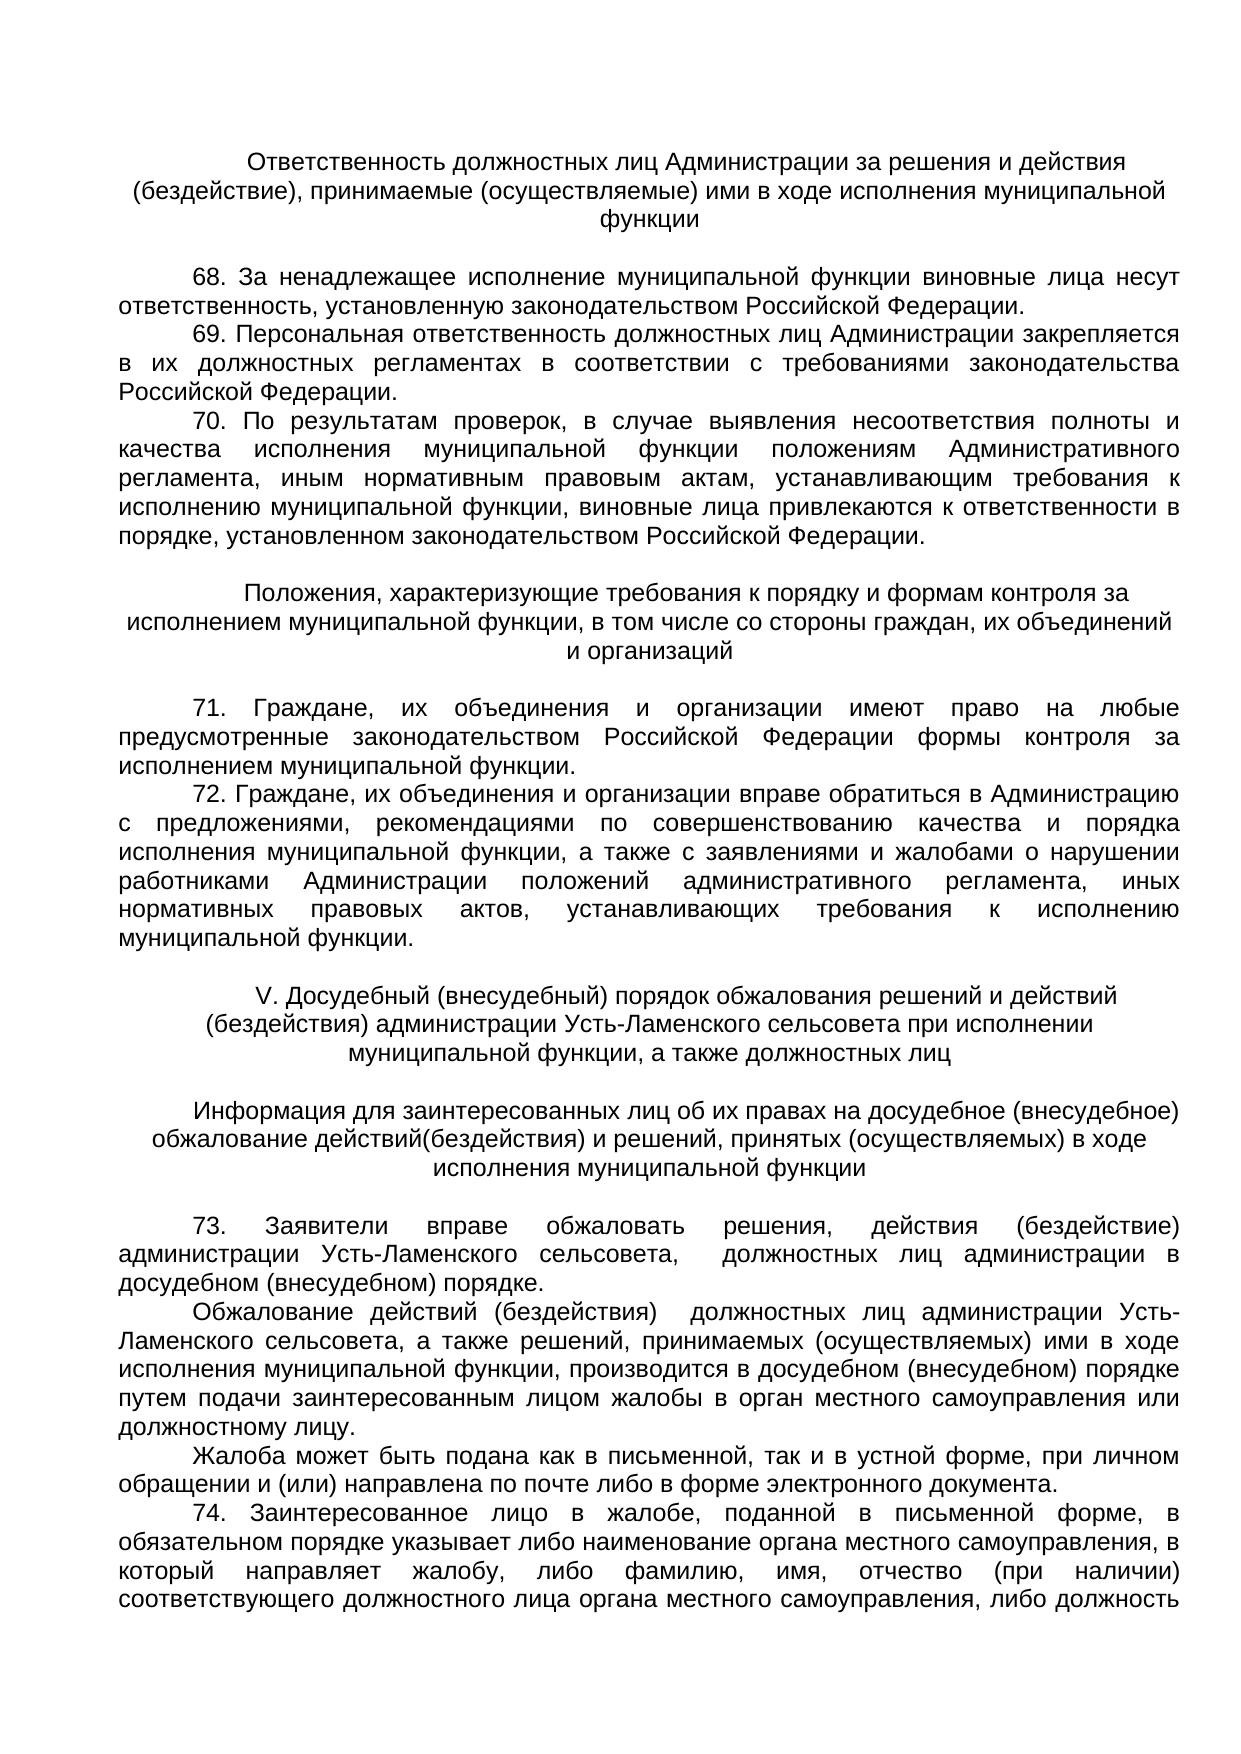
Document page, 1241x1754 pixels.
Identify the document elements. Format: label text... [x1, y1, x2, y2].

text V. Досудебный (внесудебный) порядок обжалования решений и действий (бездействия) администрации Усть-Ламенского сельсовета при исполнении муниципальной функции, а также должностных лиц [118, 981, 1181, 1067]
text 73. Заявители вправе обжаловать решения, действия (бездействие) администрации Усть-Ламенского сельсовета, должностных лиц администрации в досудебном (внесудебном) порядке. [118, 1211, 1181, 1297]
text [118, 1498, 1181, 1613]
text 71. Граждане, их объединения и организации имеют право на любые предусмотренные законодательством Российской Федерации формы контроля за исполнением муниципальной функции. [118, 693, 1181, 779]
text 70. По результатам проверок, в случае выявления несоответствия полноты и качества исполнения муниципальной функции положениям Административного регламента, иным нормативным правовым актам, устанавливающим требования к исполнению муниципальной функции, виновные лица привлекаются к ответственности в порядке, установленном законодательством Российской Федерации. [118, 406, 1181, 549]
text Жалоба может быть подана как в письменной, так и в устной форме, при личном обращении и (или) направлена по почте либо в форме электронного документа. [118, 1441, 1181, 1498]
text Положения, характеризующие требования к порядку и формам контроля за исполнением муниципальной функции, в том числе со стороны граждан, их объединений и организаций [118, 578, 1181, 664]
text 72. Граждане, их объединения и организации вправе обратиться в Администрацию с предложениями, рекомендациями по совершенствованию качества и порядка исполнения муниципальной функции, а также с заявлениями и жалобами о нарушении работниками Администрации положений административного регламента, иных нормативных правовых актов, устанавливающих требования к исполнению муниципальной функции. [118, 779, 1181, 952]
text Обжалование действий (бездействия) должностных лиц администрации Усть-Ламенского сельсовета, а также решений, принимаемых (осуществляемых) ими в ходе исполнения муниципальной функции, производится в досудебном (внесудебном) порядке путем подачи заинтересованным лицом жалобы в орган местного самоуправления или должностному лицу. [118, 1297, 1181, 1441]
text Ответственность должностных лиц Администрации за решения и действия (бездействие), принимаемые (осуществляемые) ими в ходе исполнения муниципальной функции [118, 147, 1181, 233]
text 68. За ненадлежащее исполнение муниципальной функции виновные лица несут ответственность, установленную законодательством Российской Федерации. [118, 262, 1181, 319]
text 69. Персональная ответственность должностных лиц Администрации закрепляется в их должностных регламентах в соответствии с требованиями законодательства Российской Федерации. [118, 319, 1181, 406]
text Информация для заинтересованных лиц об их правах на досудебное (внесудебное) обжалование действий(бездействия) и решений, принятых (осуществляемых) в ходе исполнения муниципальной функции [118, 1096, 1181, 1182]
